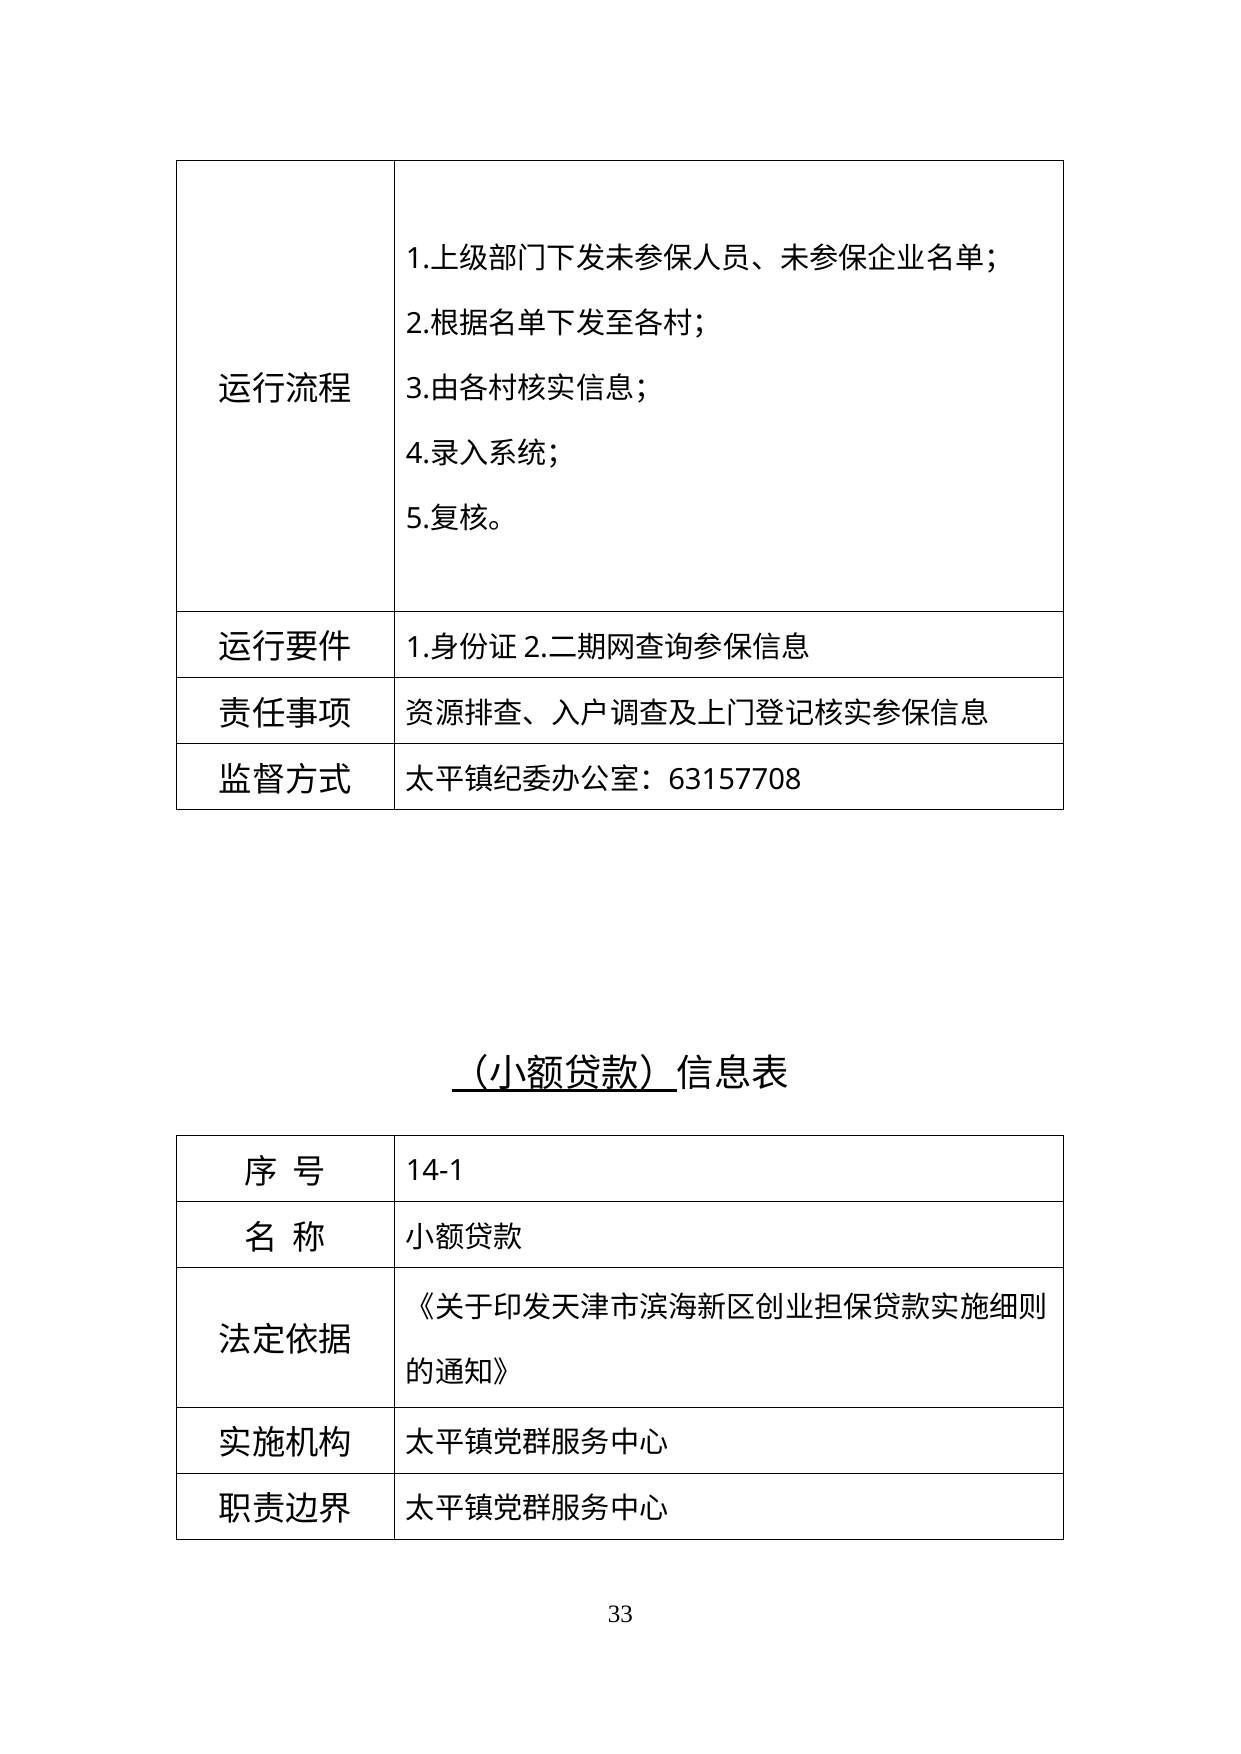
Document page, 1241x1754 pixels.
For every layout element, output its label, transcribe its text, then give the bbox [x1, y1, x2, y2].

table_cell 运行流程 [177, 161, 394, 611]
table_cell 实施机构 [177, 1408, 394, 1473]
table_cell 太平镇党群服务中心 [395, 1408, 1063, 1473]
table_cell 运行要件 [177, 612, 394, 677]
table_cell 责任事项 [177, 678, 394, 743]
table_cell 监督方式 [177, 744, 394, 809]
table_cell 法定依据 [177, 1268, 394, 1407]
table_cell 太平镇纪委办公室：63157708 [395, 744, 1063, 809]
table_cell 小额贷款 [395, 1202, 1063, 1267]
table_header 14-1 [395, 1136, 1063, 1201]
table_header 序 号 [177, 1136, 394, 1201]
table_cell 职责边界 [177, 1474, 394, 1539]
table_cell 太平镇党群服务中心 [395, 1474, 1063, 1539]
table_cell 《关于印发天津市滨海新区创业担保贷款实施细则的通知》 [395, 1268, 1063, 1407]
table_cell 1.上级部门下发未参保人员、未参保企业名单； 2.根据名单下发至各村； 3.由各村核实信息； 4.录入系统； 5.复核。 [395, 161, 1063, 611]
table_cell 名 称 [177, 1202, 394, 1267]
table_cell 1.身份证2.二期网查询参保信息 [395, 612, 1063, 677]
text （小额贷款）信息表 [165, 1038, 1075, 1103]
table_cell 资源排查、入户调查及上门登记核实参保信息 [395, 678, 1063, 743]
